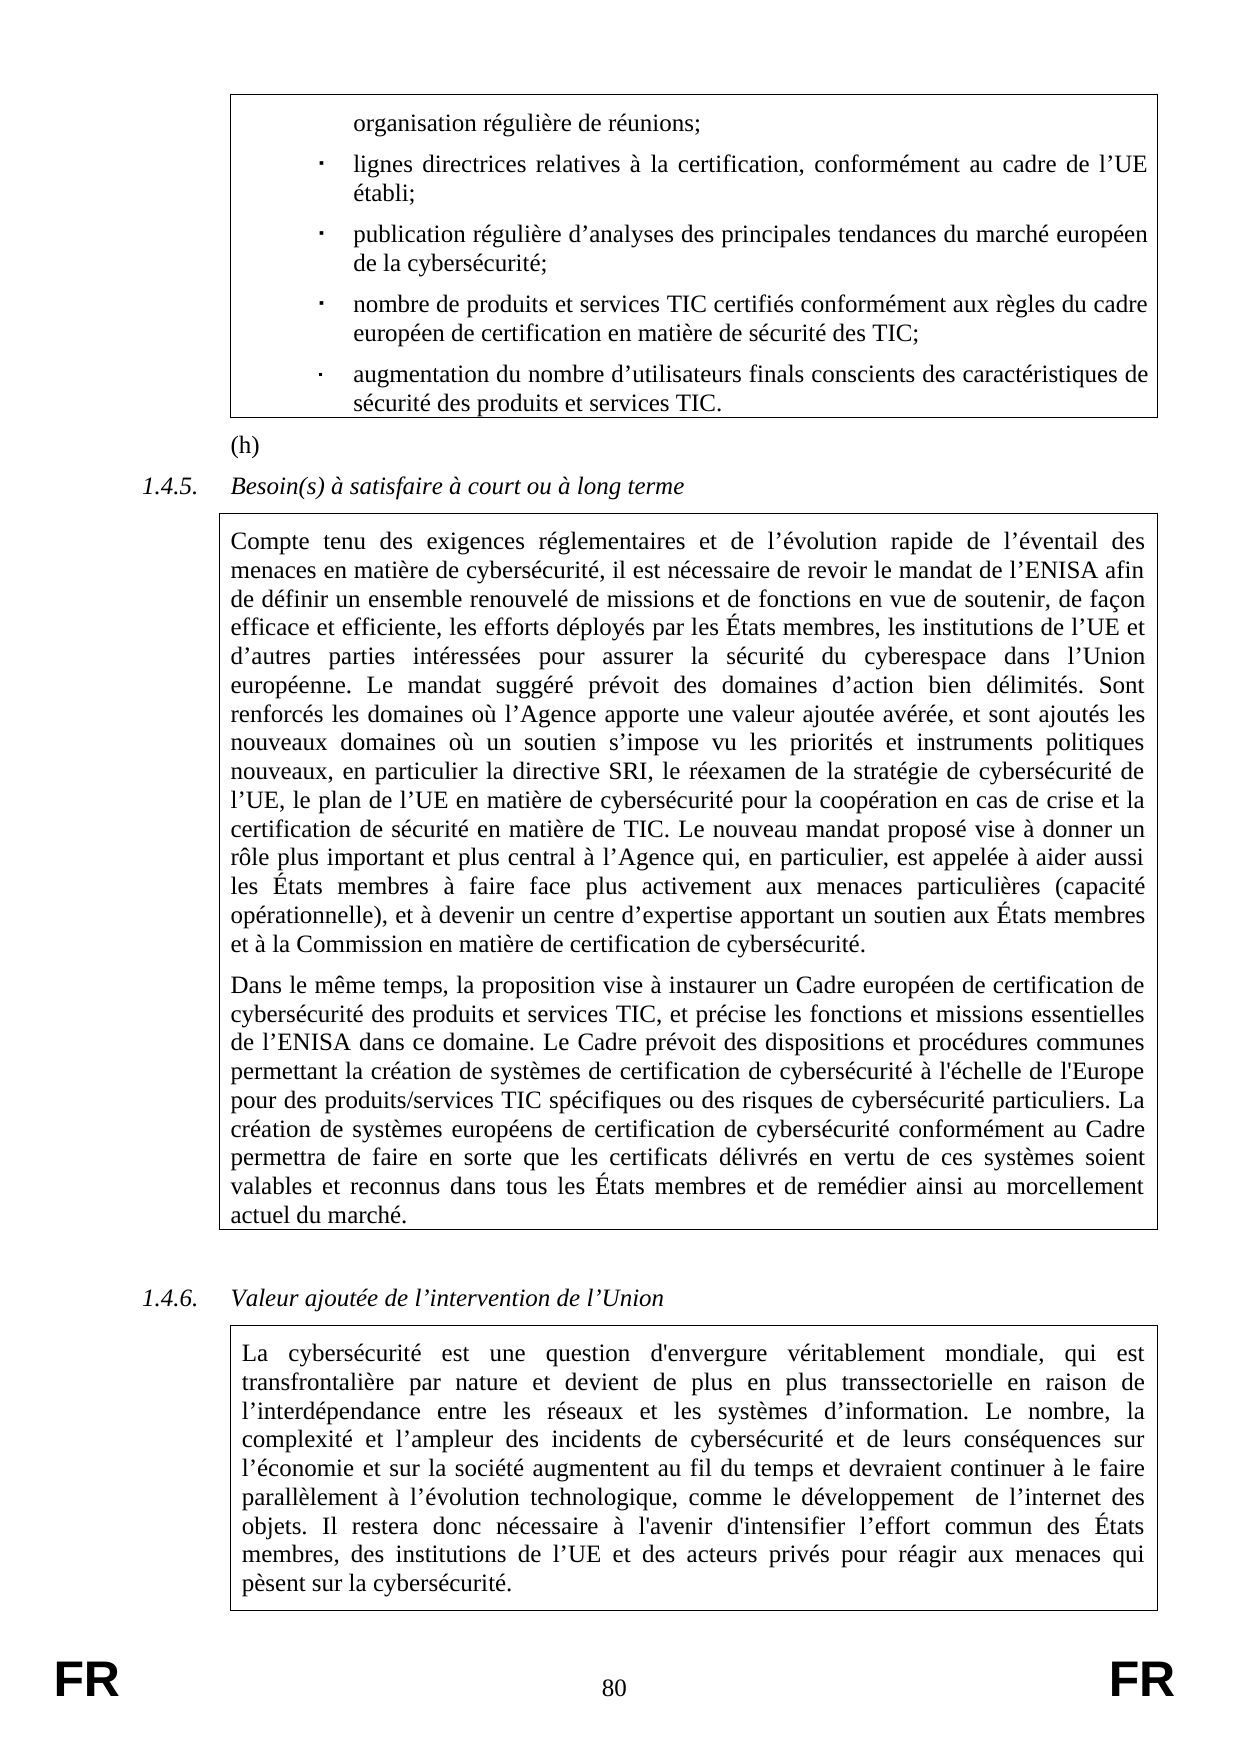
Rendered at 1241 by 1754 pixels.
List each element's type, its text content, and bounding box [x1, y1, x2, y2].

subtitle 1.4.5. Besoin(s) à satisfaire à court ou à long terme [142, 471, 1146, 500]
table_header Compte tenu des exigences réglementaires et de l’évolution rapide de l’éventail des menaces en matière de cybersécurité, il est nécessaire de revoir le mandat de l’ENISA afin de définir un ensemble renouvelé de missions et de fonctions en vue de soutenir, de façon efficace et efficiente, les efforts déployés par les États membres, les institutions de l’UE et d’autres parties intéressées pour assurer la sécurité du cyberespace dans l’Union européenne. Le mandat suggéré prévoit des domaines d’action bien délimités. Sont renforcés les domaines où l’Agence apporte une valeur ajoutée avérée, et sont ajoutés les nouveaux domaines où un soutien s’impose vu les priorités et instruments politiques nouveaux, en particulier la directive SRI, le réexamen de la stratégie de cybersécurité de l’UE, le plan de l’UE en matière de cybersécurité pour la coopération en cas de crise et la certification de sécurité en matière de TIC. Le nouveau mandat proposé vise à donner un rôle plus important et plus central à l’Agence qui, en particulier, est appelée à aider aussi les États membres à faire face plus activement aux menaces particulières (capacité opérationnelle), et à devenir un centre d’expertise apportant un soutien aux États membres et à la Commission en matière de certification de cybersécurité. Dans le même temps, la proposition vise à instaurer un Cadre européen de certification de cybersécurité des produits et services TIC, et précise les fonctions et missions essentielles de l’ENISA dans ce domaine. Le Cadre prévoit des dispositions et procédures communes permettant la création de systèmes de certification de cybersécurité à l'échelle de l'Europe pour des produits/services TIC spécifiques ou des risques de cybersécurité particuliers. La création de systèmes européens de certification de cybersécurité conformément au Cadre permettra de faire en sorte que les certificats délivrés en vertu de ces systèmes soient valables et reconnus dans tous les États membres et de remédier ainsi au morcellement actuel du marché. [220, 514, 1157, 1229]
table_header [231, 95, 1157, 417]
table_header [231, 1326, 1157, 1609]
subtitle 1.4.6. Valeur ajoutée de l’intervention de l’Union [142, 1283, 1146, 1312]
